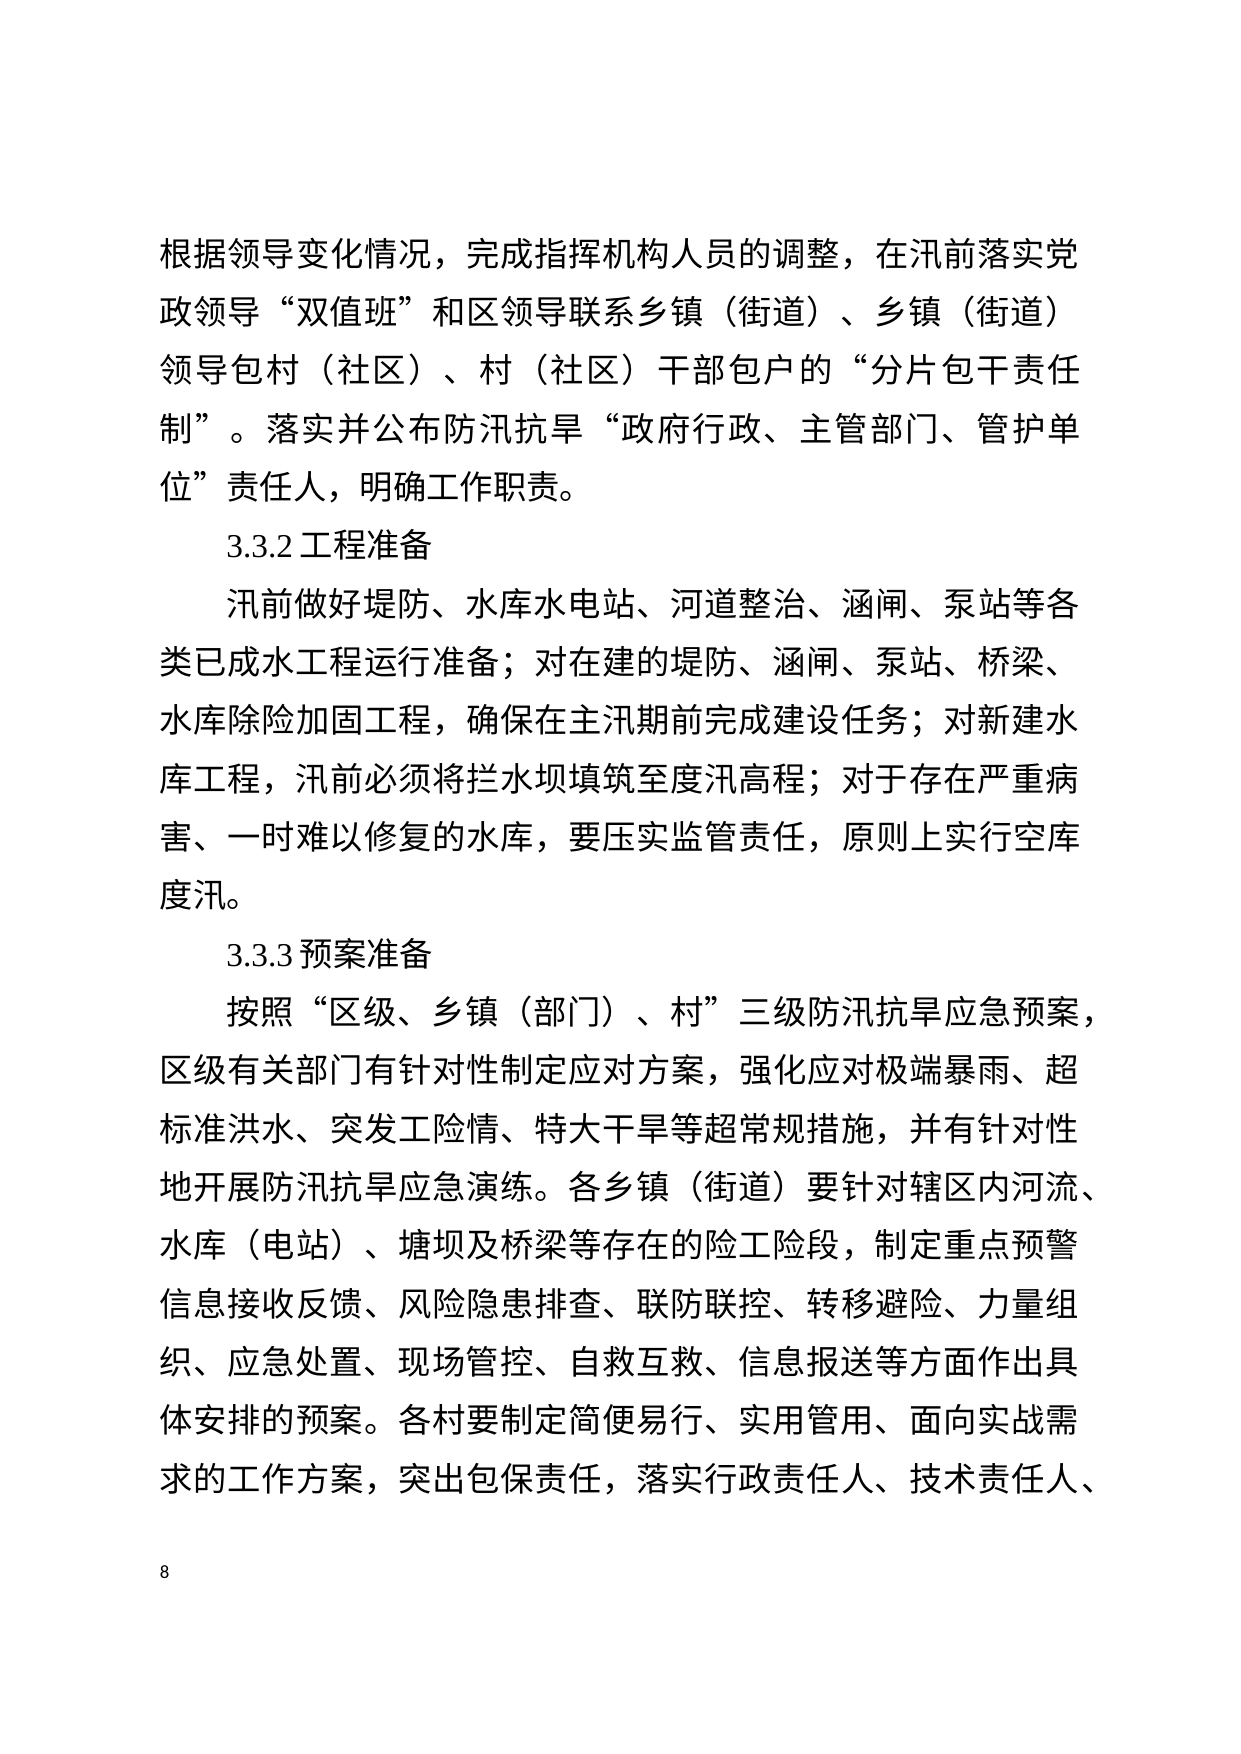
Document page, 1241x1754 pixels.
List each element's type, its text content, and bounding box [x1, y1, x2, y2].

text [159, 219, 1081, 511]
text 3.3.2工程准备 [159, 511, 1081, 569]
text 3.3.3预案准备 [159, 919, 1081, 978]
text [159, 978, 1081, 1503]
text 汛前做好堤防、水库水电站、河道整治、涵闸、泵站等各类已成水工程运行准备；对在建的堤防、涵闸、泵站、桥梁、水库除险加固工程，确保在主汛期前完成建设任务；对新建水库工程，汛前必须将拦水坝填筑至度汛高程；对于存在严重病害、一时难以修复的水库，要压实监管责任，原则上实行空库度汛。 [159, 569, 1081, 919]
